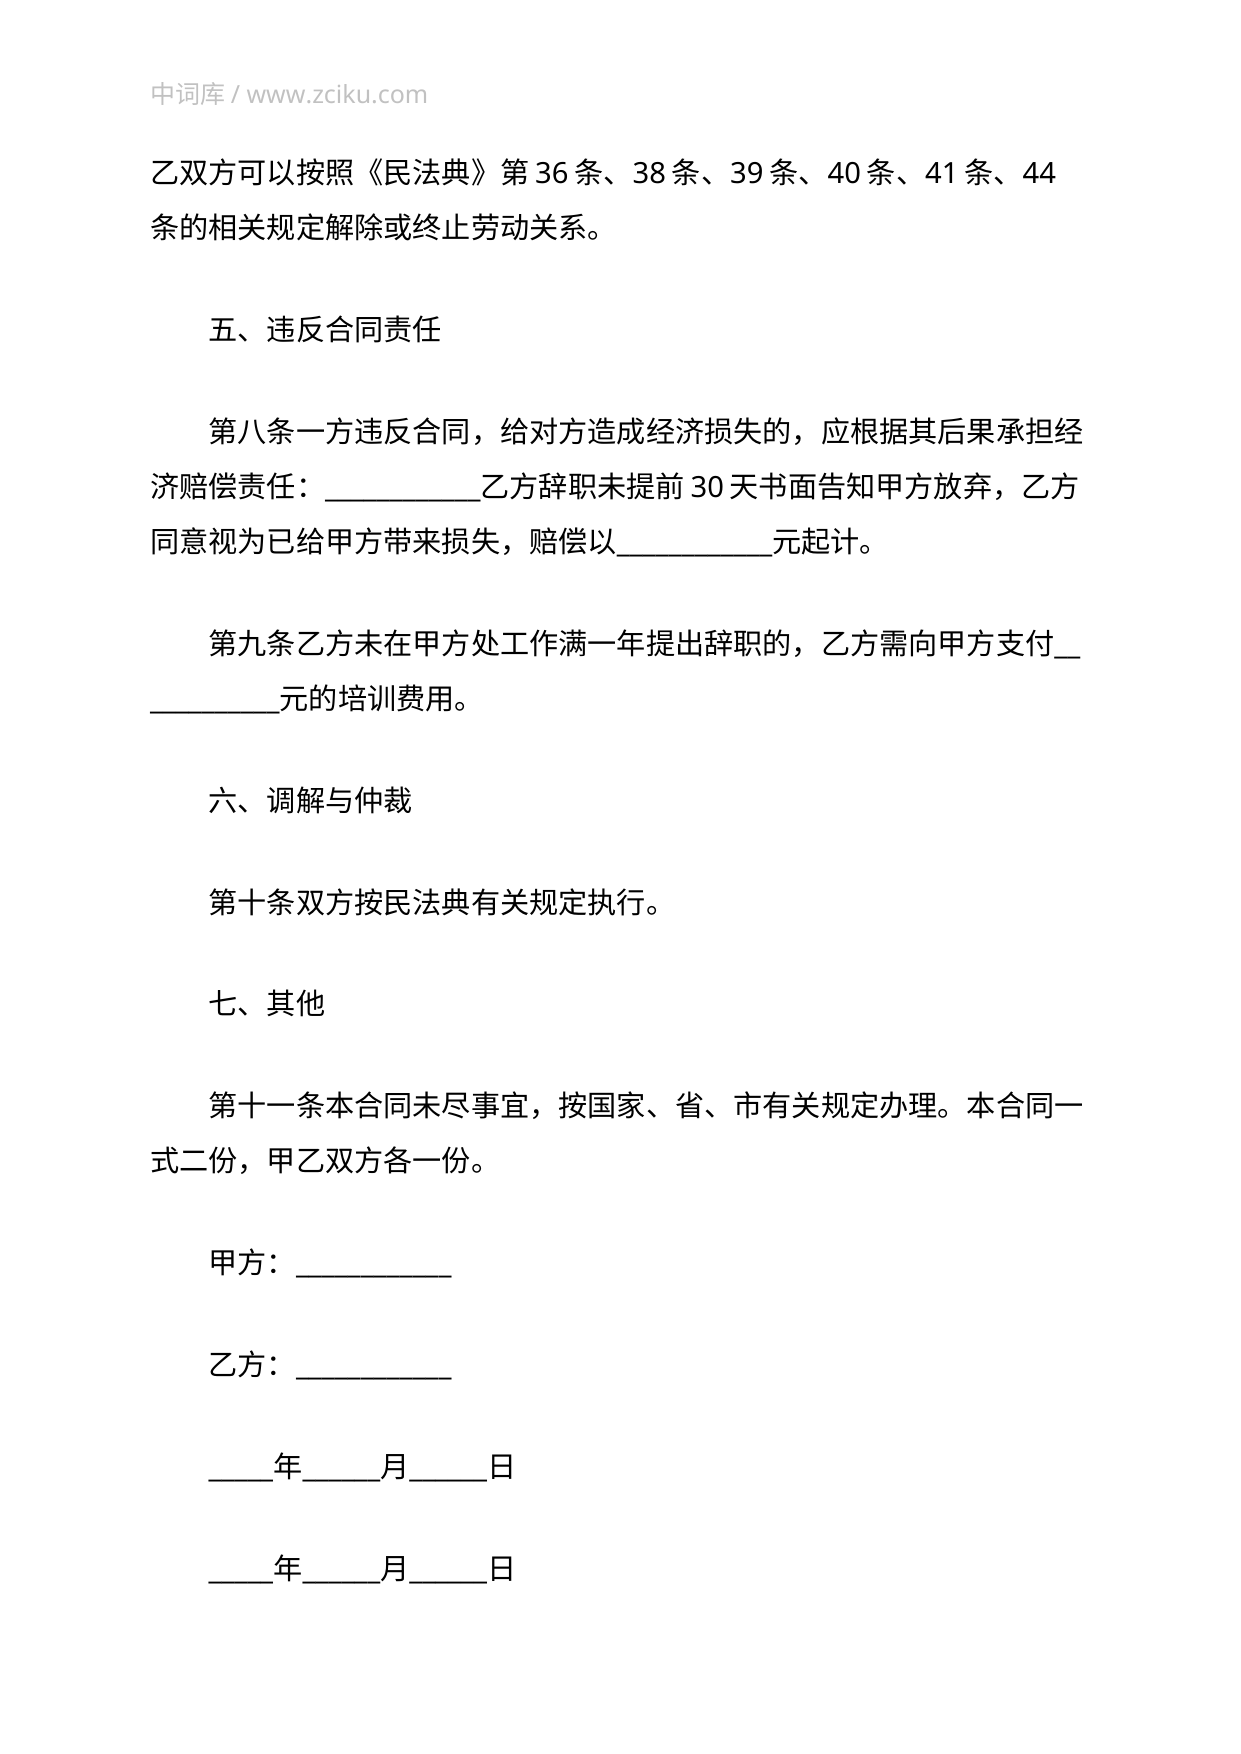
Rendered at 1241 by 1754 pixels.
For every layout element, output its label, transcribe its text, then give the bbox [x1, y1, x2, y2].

text 乙方：____________ [150, 1341, 1090, 1384]
text 五、违反合同责任 [150, 307, 1090, 349]
text 第十条双方按民法典有关规定执行。 [150, 879, 1090, 921]
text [150, 150, 1090, 247]
text _____年______月______日 [150, 1443, 1090, 1486]
text 第十一条本合同未尽事宜，按国家、省、市有关规定办理。本合同一式二份，甲乙双方各一份。 [150, 1083, 1090, 1180]
text 第九条乙方未在甲方处工作满一年提出辞职的，乙方需向甲方支付____________元的培训费用。 [150, 620, 1090, 718]
text 甲方：____________ [150, 1239, 1090, 1282]
text 七、其他 [150, 981, 1090, 1023]
text 六、调解与仲裁 [150, 777, 1090, 820]
text 第八条一方违反合同，给对方造成经济损失的，应根据其后果承担经济赔偿责任：____________乙方辞职未提前30天书面告知甲方放弃，乙方同意视为已给甲方带来损失，赔偿以____________元起计。 [150, 408, 1090, 561]
text _____年______月______日 [150, 1545, 1090, 1588]
